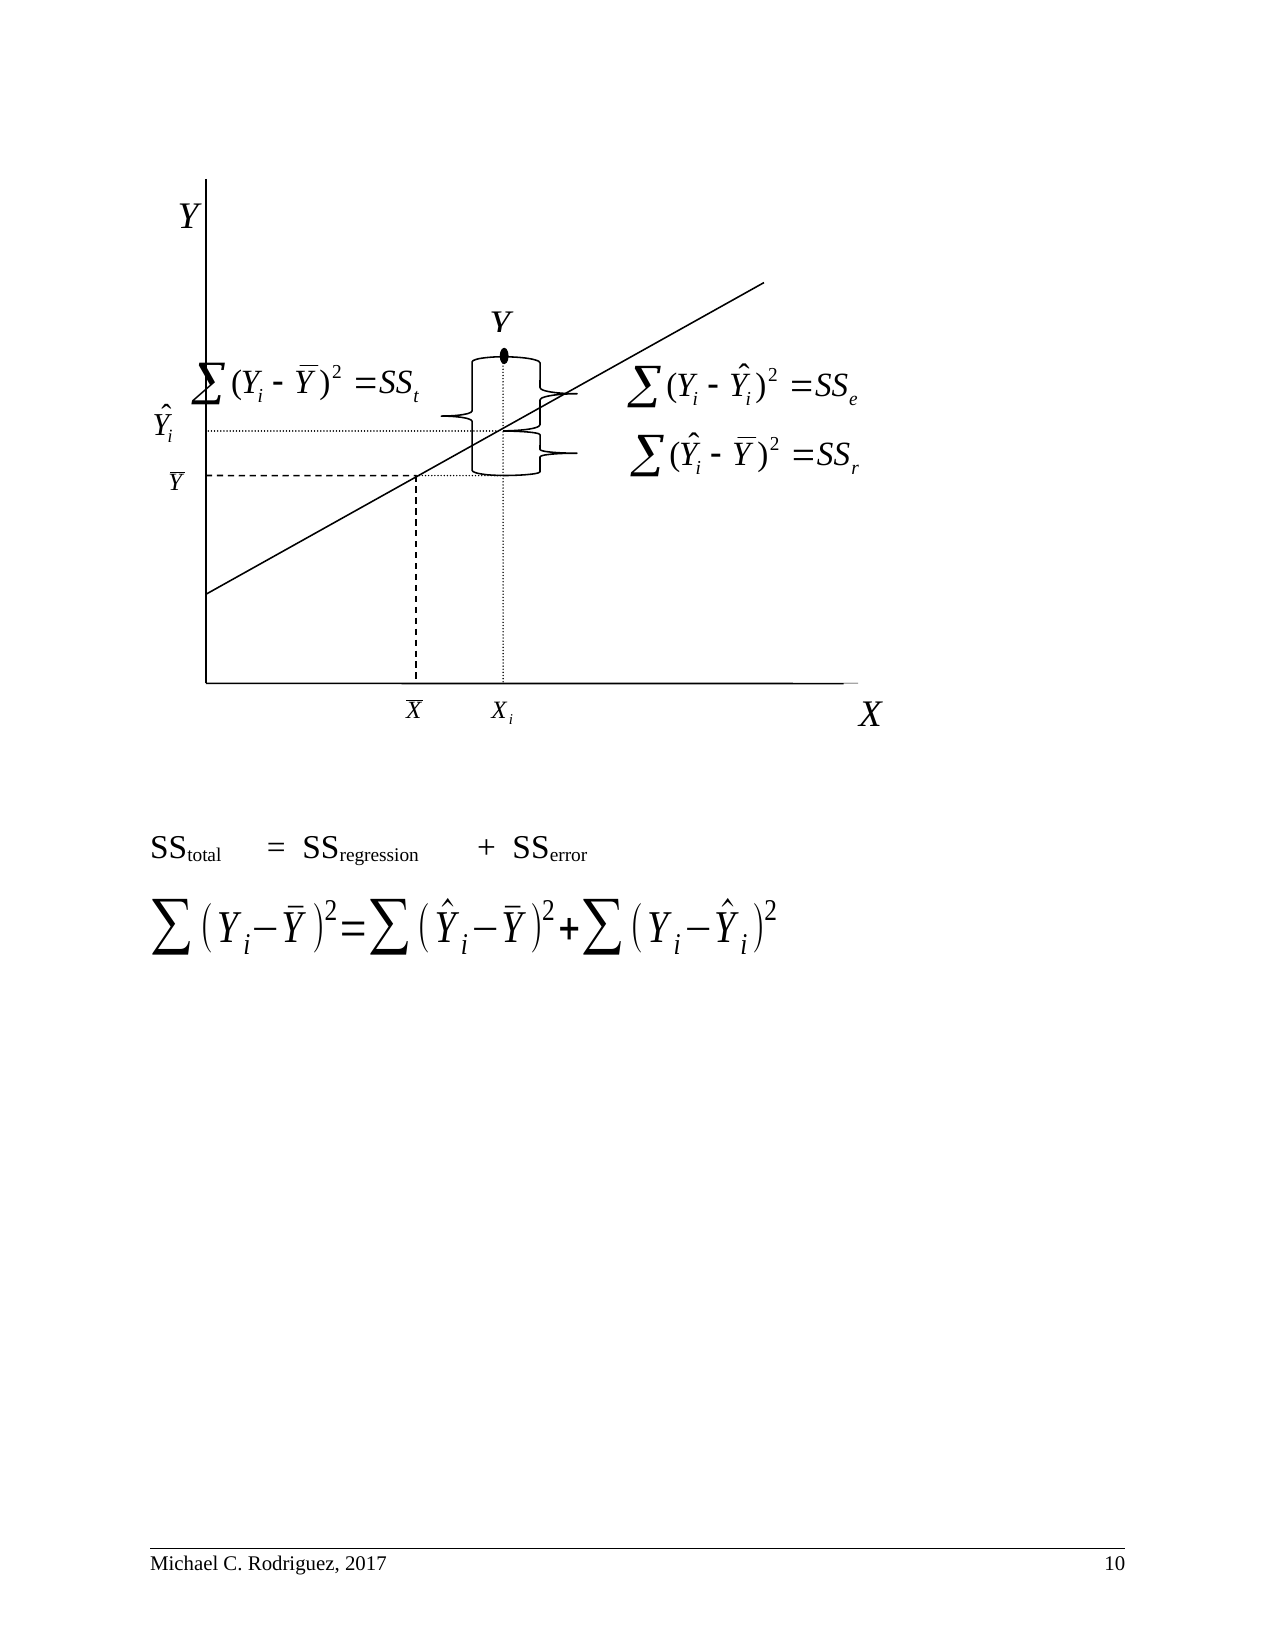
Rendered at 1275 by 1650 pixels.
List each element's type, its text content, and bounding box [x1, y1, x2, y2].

text SStotal = SSregression + SSerror [150, 827, 1125, 866]
